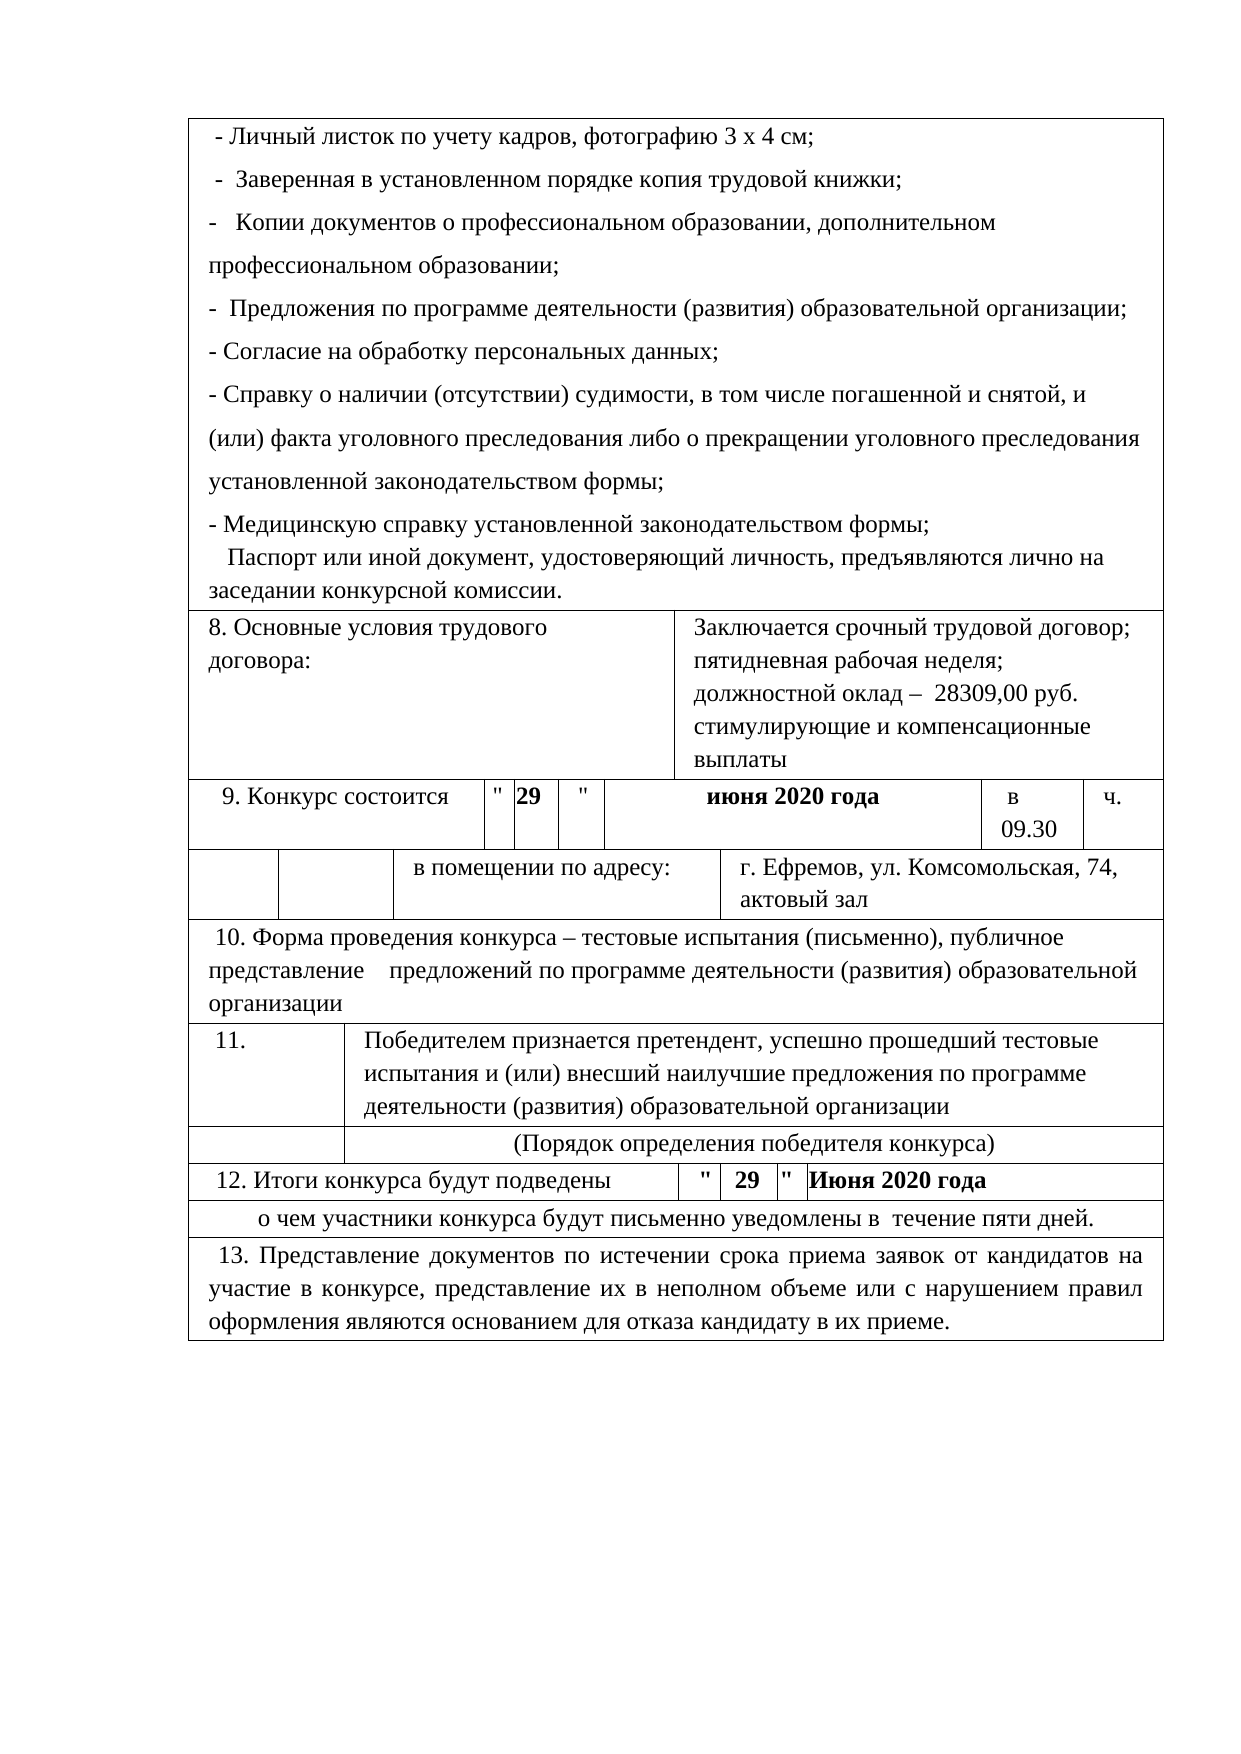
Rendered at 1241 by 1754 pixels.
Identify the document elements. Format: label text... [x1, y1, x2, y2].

table_cell 9. Конкурс состоится [189, 780, 484, 849]
table_cell июня 2020 года [605, 780, 981, 849]
table_cell 29 [515, 780, 558, 849]
table_cell Июня 2020 года [808, 1164, 1163, 1200]
table_cell " [559, 780, 604, 849]
table_cell Заключается срочный трудовой договор; пятидневная рабочая неделя; должностной оклад – 28309,00 руб. стимулирующие и компенсационные выплаты [675, 611, 1163, 779]
table_cell о чем участники конкурса будут письменно уведомлены в течение пяти дней. [189, 1201, 1163, 1237]
table_cell [189, 1127, 344, 1163]
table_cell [189, 119, 1163, 609]
table_cell 10. Форма проведения конкурса – тестовые испытания (письменно), публичное представление предложений по программе деятельности (развития) образовательной организации [189, 920, 1163, 1022]
table_cell 12. Итоги конкурса будут подведены [189, 1164, 678, 1200]
table_cell (Порядок определения победителя конкурса) [345, 1127, 1163, 1163]
table_cell 29 [721, 1164, 777, 1200]
table_cell Победителем признается претендент, успешно прошедший тестовые испытания и (или) внесший наилучшие предложения по программе деятельности (развития) образовательной организации [345, 1024, 1163, 1126]
table_cell " [679, 1164, 720, 1200]
table_cell в помещении по адресу: [394, 850, 720, 919]
table_cell 13. Представление документов по истечении срока приема заявок от кандидатов на участие в конкурсе, представление их в неполном объеме или с нарушением правил оформления являются основанием для отказа кандидату в их приеме. [189, 1238, 1163, 1340]
table_cell 8. Основные условия трудового договора: [189, 611, 674, 779]
table_cell 11. [189, 1024, 344, 1126]
table_cell г. Ефремов, ул. Комсомольская, 74, актовый зал [721, 850, 1163, 919]
table_cell в 09.30 [982, 780, 1083, 849]
table_cell [279, 850, 393, 919]
table_cell ч. [1084, 780, 1163, 849]
table_cell " [778, 1164, 807, 1200]
table_cell [189, 850, 278, 919]
table_cell " [485, 780, 514, 849]
